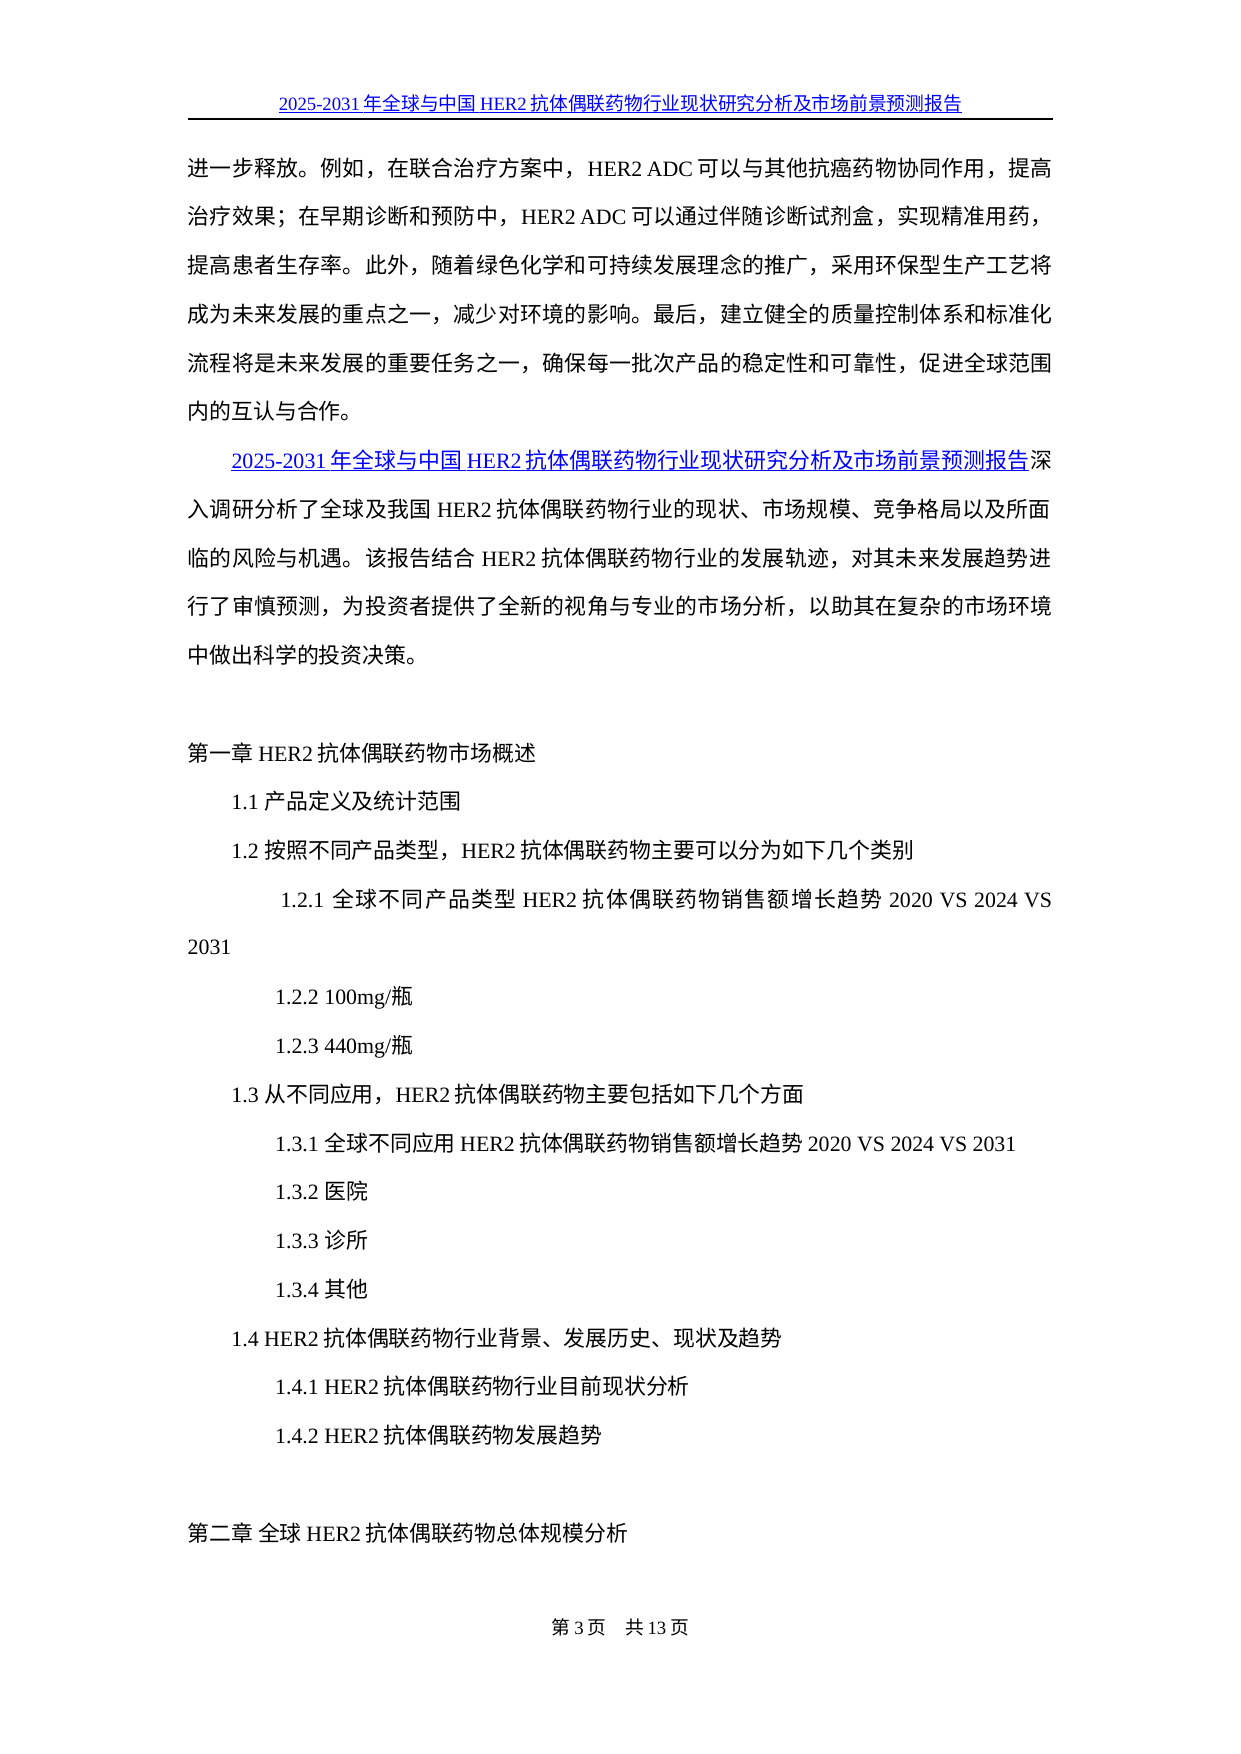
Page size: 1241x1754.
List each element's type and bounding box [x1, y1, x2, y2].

text [187, 150, 1053, 1548]
